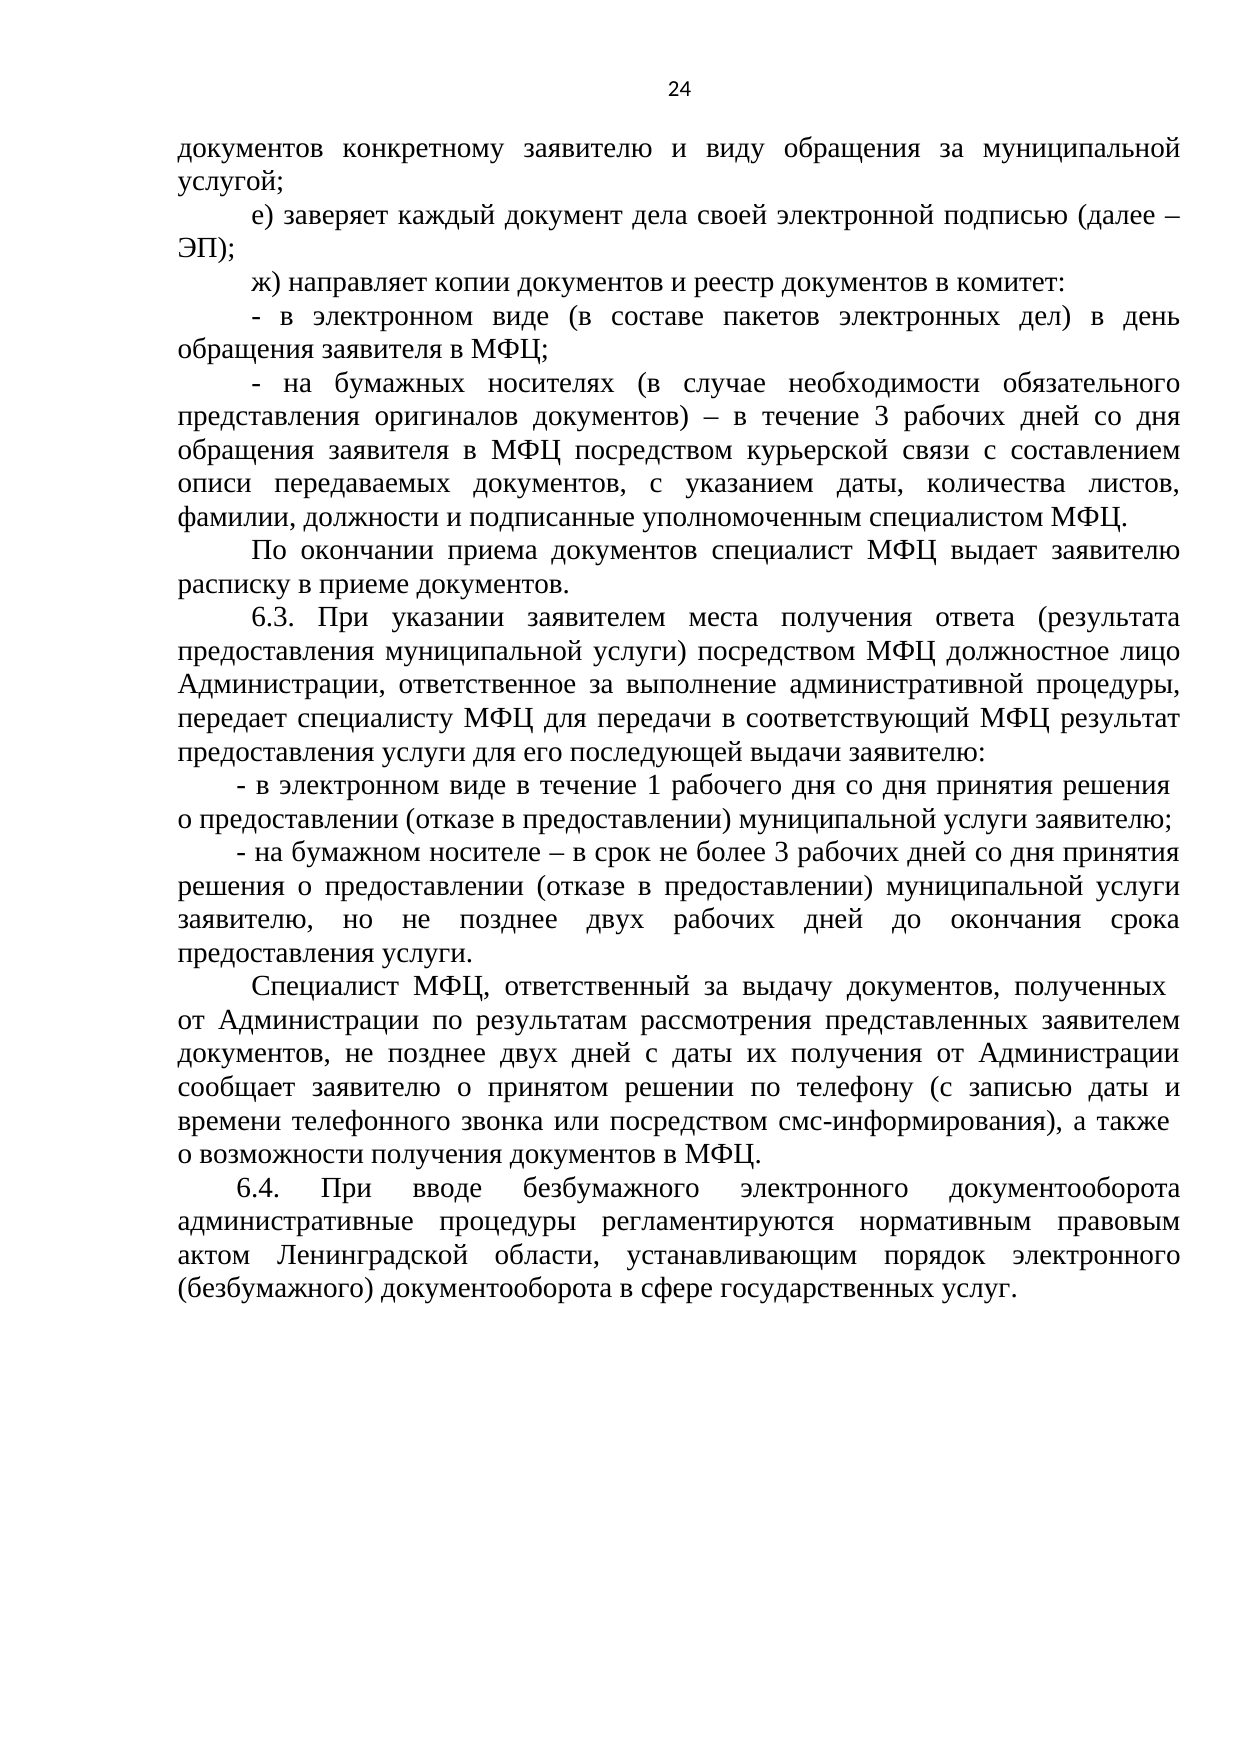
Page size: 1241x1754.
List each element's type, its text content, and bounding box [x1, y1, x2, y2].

text - на бумажном носителе – в срок не более 3 рабочих дней со дня принятия решения о предоставлении (отказе в предоставлении) муниципальной услуги заявителю, но не позднее двух рабочих дней до окончания срока предоставления услуги. [177, 834, 1181, 968]
text 6.3. При указании заявителем места получения ответа (результата предоставления муниципальной услуги) посредством МФЦ должностное лицо Администрации, ответственное за выполнение административной процедуры, передает специалисту МФЦ для передачи в соответствующий МФЦ результат предоставления услуги для его последующей выдачи заявителю: [177, 599, 1181, 767]
text - на бумажных носителях (в случае необходимости обязательного представления оригиналов документов) – в течение 3 рабочих дней со дня обращения заявителя в МФЦ посредством курьерской связи с составлением описи передаваемых документов, с указанием даты, количества листов, фамилии, должности и подписанные уполномоченным специалистом МФЦ. [177, 365, 1181, 532]
text Специалист МФЦ, ответственный за выдачу документов, полученных от Администрации по результатам рассмотрения представленных заявителем документов, не позднее двух дней с даты их получения от Администрации сообщает заявителю о принятом решении по телефону (с записью даты и времени телефонного звонка или посредством смс-информирования), а также о возможности получения документов в МФЦ. [177, 968, 1181, 1170]
text По окончании приема документов специалист МФЦ выдает заявителю расписку в приеме документов. [177, 532, 1181, 599]
text - в электронном виде в течение 1 рабочего дня со дня принятия решения о предоставлении (отказе в предоставлении) муниципальной услуги заявителю; [177, 767, 1181, 834]
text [177, 130, 1181, 197]
text е) заверяет каждый документ дела своей электронной подписью (далее – ЭП); [177, 197, 1181, 264]
text 6.4. При вводе безбумажного электронного документооборота административные процедуры регламентируются нормативным правовым актом Ленинградской области, устанавливающим порядок электронного (безбумажного) документооборота в сфере государственных услуг. [177, 1170, 1181, 1304]
text - в электронном виде (в составе пакетов электронных дел) в день обращения заявителя в МФЦ; [177, 298, 1181, 365]
text ж) направляет копии документов и реестр документов в комитет: [177, 264, 1181, 298]
